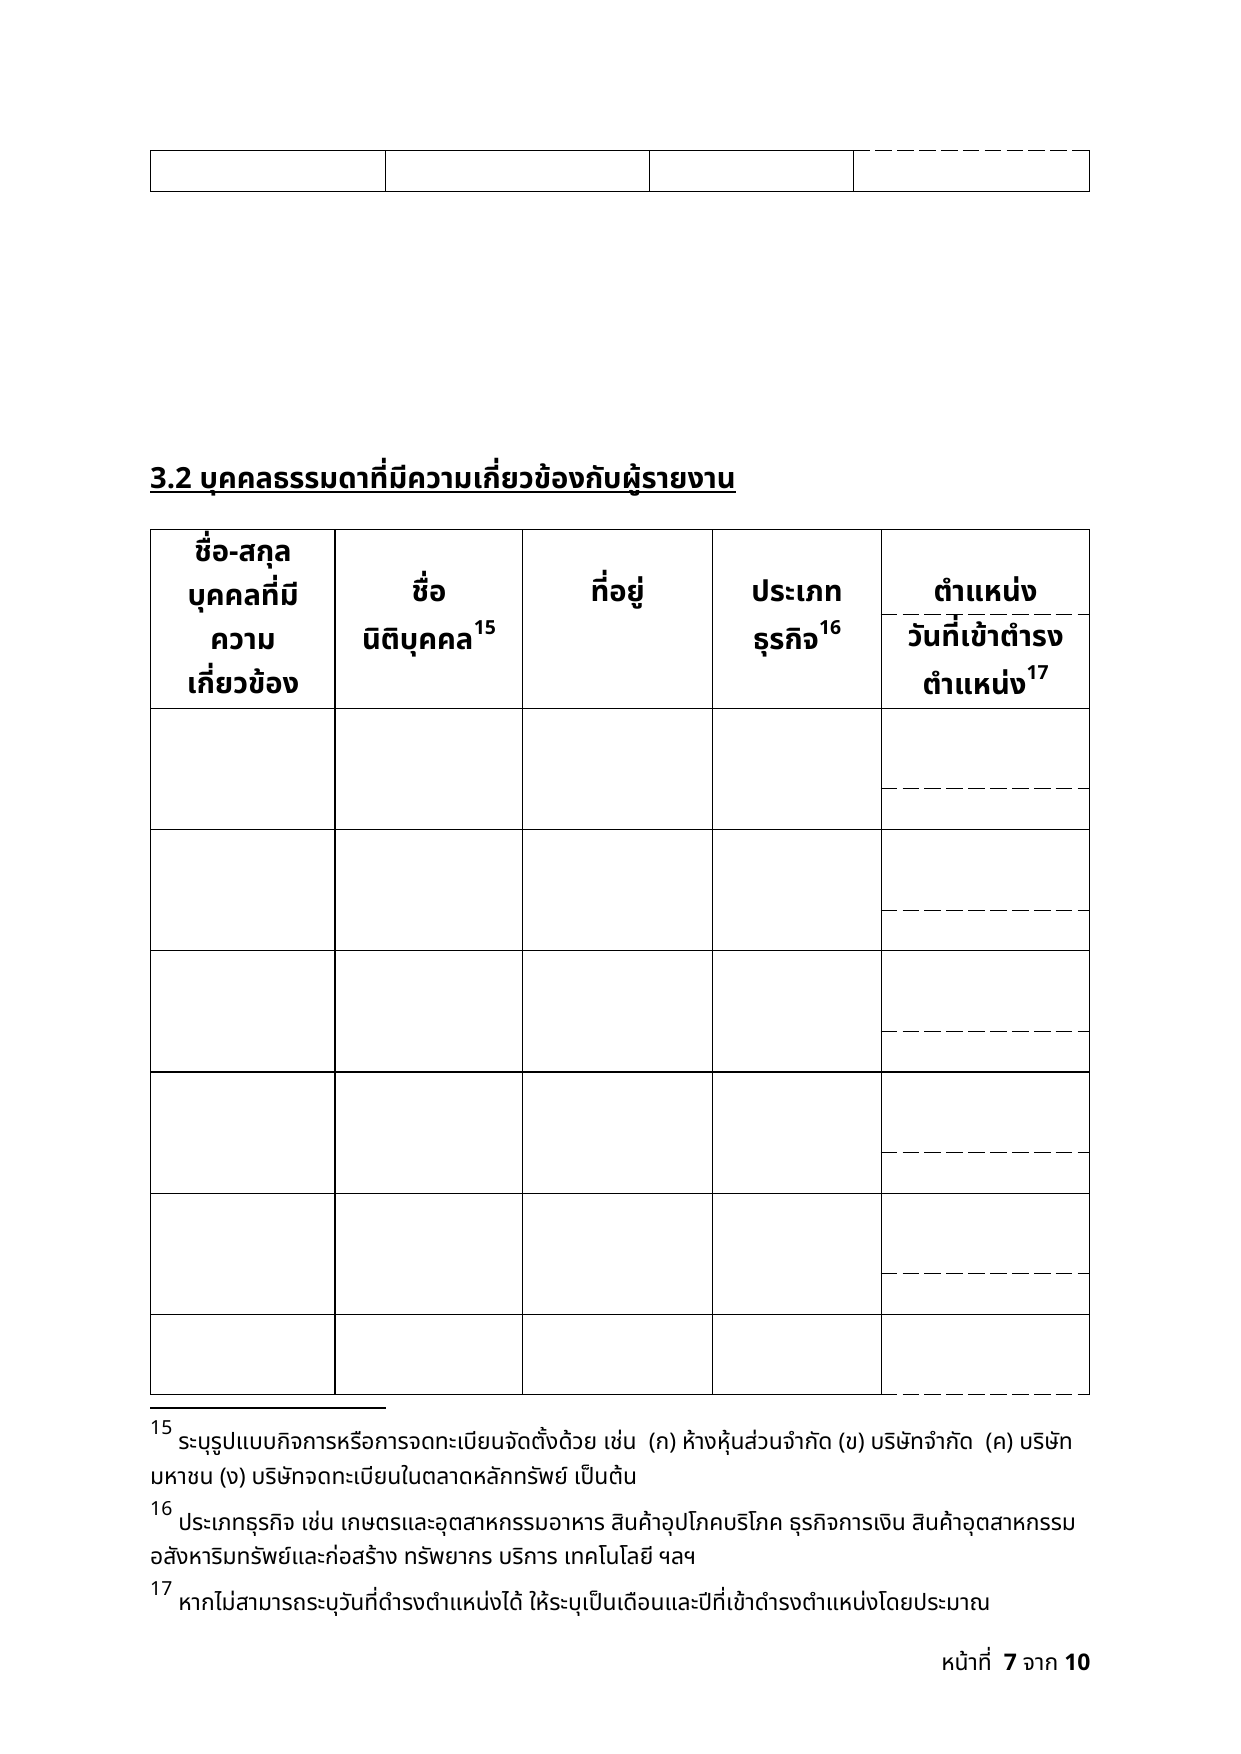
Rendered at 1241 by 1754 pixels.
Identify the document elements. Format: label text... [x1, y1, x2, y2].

table_cell วันที่เข้าตำรงตำแหน่ง [882, 614, 1089, 708]
table_cell [882, 1194, 1089, 1273]
table_cell [713, 709, 881, 829]
text 3.2 บุคคลธรรมดาที่มีความเกี่ยวข้องกับผู้รายงาน [150, 458, 1090, 502]
table_cell [882, 1152, 1089, 1192]
table_cell [523, 1315, 712, 1394]
table_cell [336, 1073, 522, 1192]
table_cell [713, 1194, 881, 1314]
table_cell [650, 151, 853, 191]
table_cell [336, 951, 522, 1071]
table_cell [882, 1073, 1089, 1152]
table_cell [882, 1031, 1089, 1071]
table_header ชื่อ-สกุล บุคคลที่มีความเกี่ยวข้อง [151, 530, 334, 708]
table_cell [882, 788, 1089, 829]
table_cell [151, 709, 334, 829]
table_header ชื่อนิติบุคคล [336, 530, 522, 708]
table_cell [523, 1073, 712, 1192]
table_cell [523, 709, 712, 829]
table_header ประเภทธุรกิจ [713, 530, 881, 708]
table_cell [523, 1194, 712, 1314]
table_cell [151, 1073, 334, 1192]
table_cell [336, 1194, 522, 1314]
table_cell [151, 1194, 334, 1314]
table_cell [713, 1073, 881, 1192]
table_cell [713, 830, 881, 950]
table_cell [882, 1273, 1089, 1314]
table_cell [151, 1315, 334, 1394]
table_cell [151, 830, 334, 950]
table_cell [713, 1315, 881, 1394]
table_cell [386, 151, 649, 191]
table_cell [151, 951, 334, 1071]
table_cell [523, 830, 712, 950]
table_cell [336, 830, 522, 950]
table_cell [882, 830, 1089, 909]
table_cell 8. [151, 151, 385, 191]
table_cell [882, 709, 1089, 788]
table_cell [336, 709, 522, 829]
table_header ที่อยู่ [523, 530, 712, 708]
table_cell [854, 150, 1089, 191]
table_cell [882, 1315, 1089, 1394]
table_cell [336, 1315, 522, 1394]
table_header ตำแหน่ง [882, 530, 1089, 614]
table_cell [523, 951, 712, 1071]
table_cell [882, 910, 1089, 950]
table_cell [882, 951, 1089, 1031]
table_cell [713, 951, 881, 1071]
